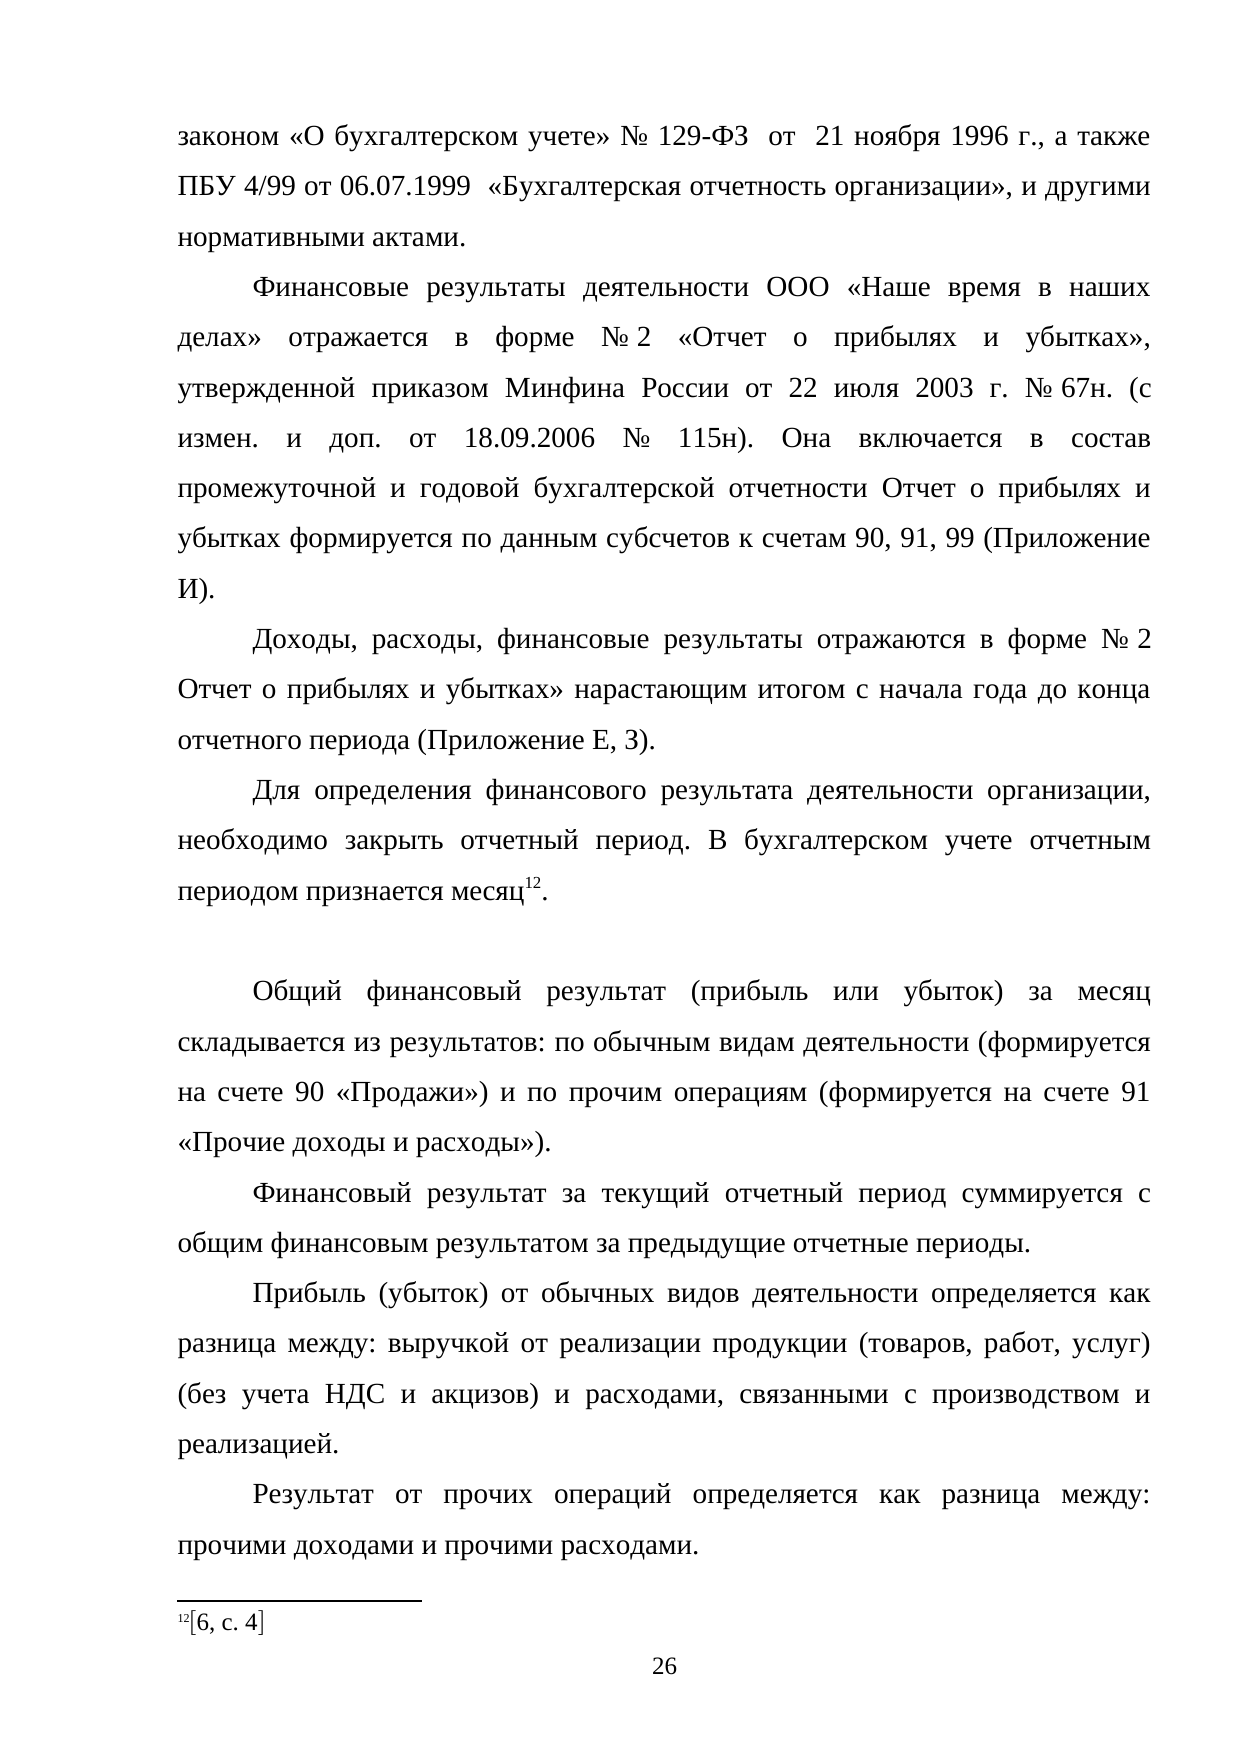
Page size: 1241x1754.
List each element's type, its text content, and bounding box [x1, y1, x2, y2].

text Результат от прочих операций определяется как разница между: прочими доходами и прочими расходами. [177, 1477, 1152, 1560]
text Прибыль (убыток) от обычных видов деятельности определяется как разница между: выручкой от реализации продукции (товаров, работ, услуг) (без учета НДС и акцизов) и расходами, связанными с производством и реализацией. [177, 1275, 1152, 1460]
text Финансовые результаты деятельности ООО «Наше время в наших делах» отражается в форме № 2 «Отчет о прибылях и убытках», утвержденной приказом Минфина России от 22 июля 2003 г. № 67н. (с измен. и доп. от 18.09.2006 № 115н). Она включается в состав промежуточной и годовой бухгалтерской отчетности Отчет о прибылях и убытках формируется по данным субсчетов к счетам 90, 91, 99 (Приложение И). [177, 269, 1152, 604]
text Финансовый результат за текущий отчетный период суммируется с общим финансовым результатом за предыдущие отчетные периоды. [177, 1175, 1152, 1258]
text Доходы, расходы, финансовые результаты отражаются в форме № 2 Отчет о прибылях и убытках» нарастающим итогом с начала года до конца отчетного периода (Приложение Е, З). [177, 621, 1152, 755]
text Для определения финансового результата деятельности организации, необходимо закрыть отчетный период. В бухгалтерском учете отчетным периодом признается месяц. [177, 772, 1152, 906]
text Общий финансовый результат (прибыль или убыток) за месяц складывается из результатов: по обычным видам деятельности (формируется на счете 90 «Продажи») и по прочим операциям (формируется на счете 91 «Прочие доходы и расходы»). [177, 973, 1152, 1158]
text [177, 118, 1152, 252]
